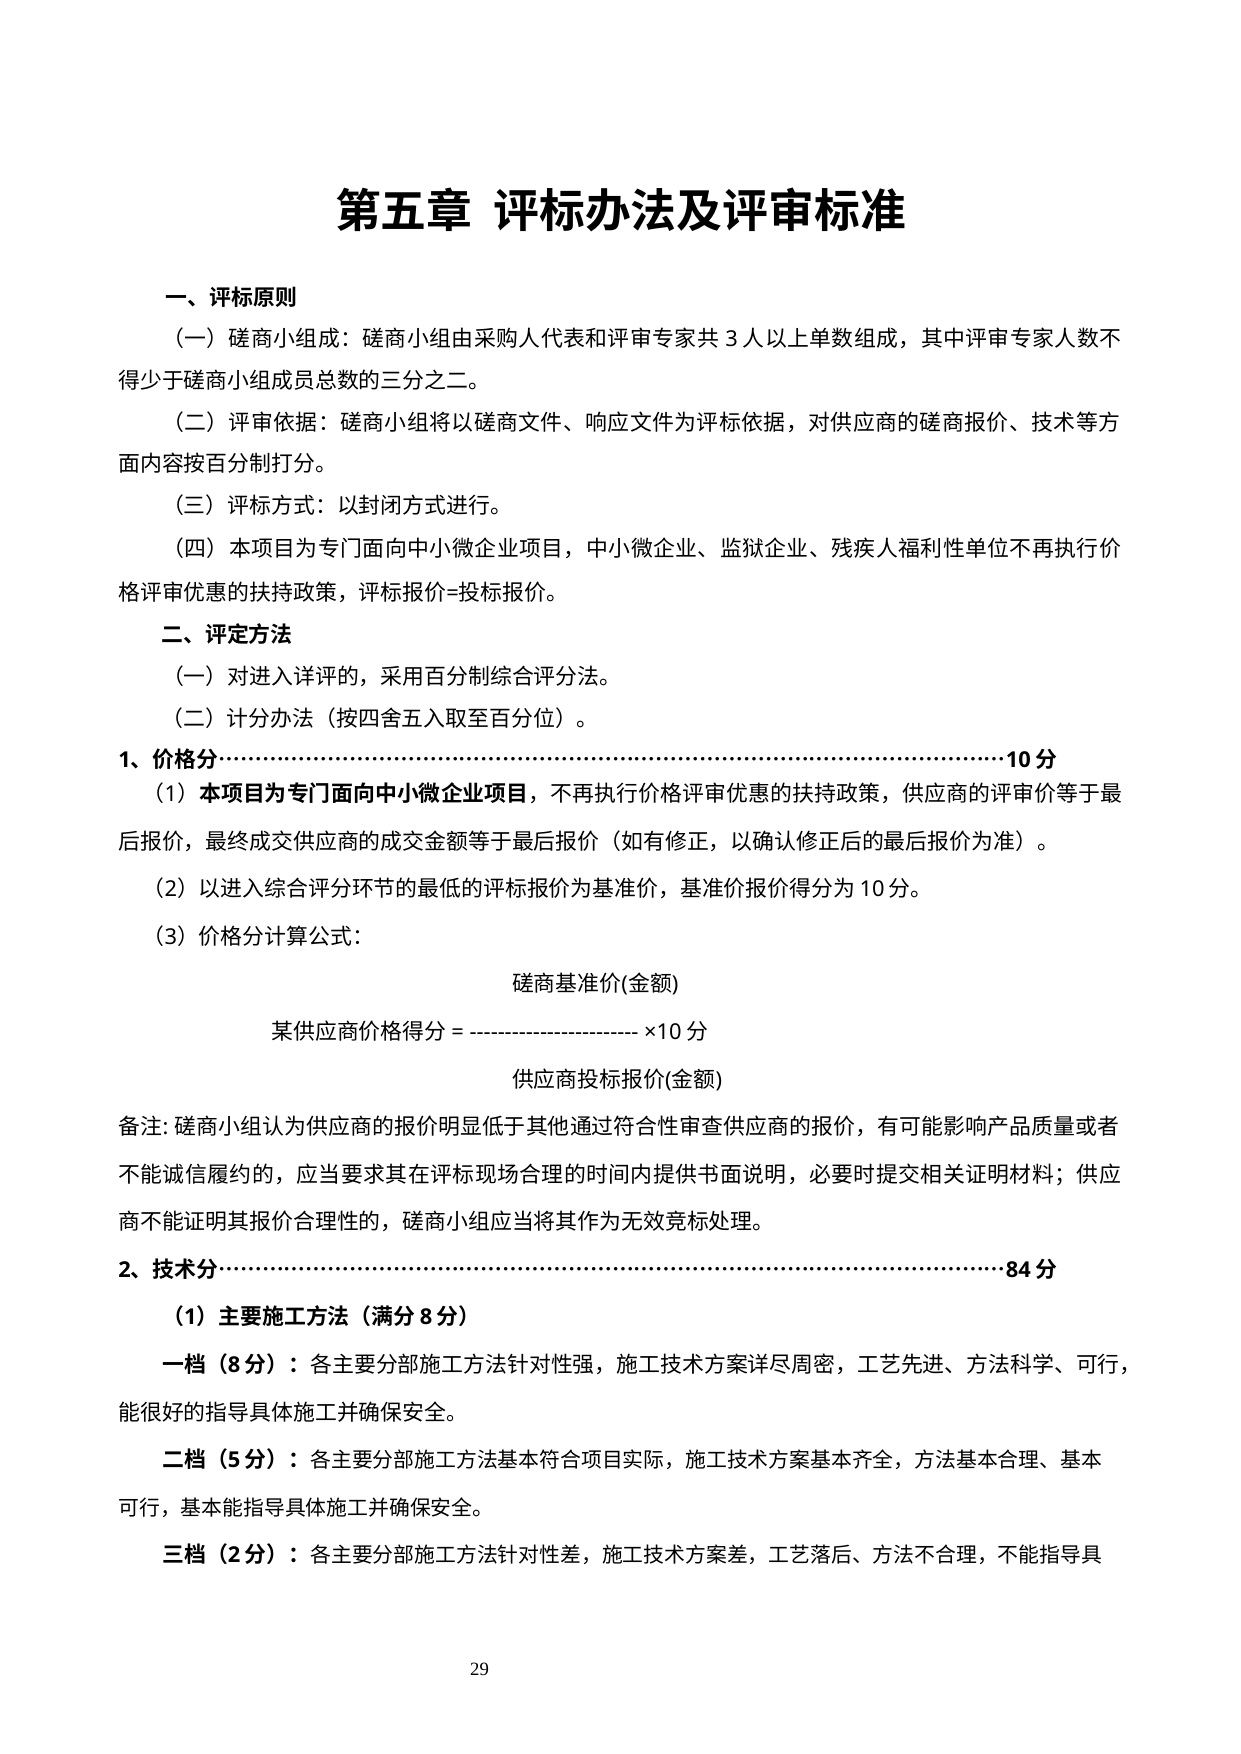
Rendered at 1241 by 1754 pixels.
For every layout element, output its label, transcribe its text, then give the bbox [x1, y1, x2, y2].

text 1、价格分………………………………………………………………………………………………10分 [118, 734, 1122, 776]
text 某供应商价格得分 = ------------------------ ×10分 [118, 1014, 1122, 1046]
text （二）评审依据：磋商小组将以磋商文件、响应文件为评标依据，对供应商的磋商报价、技术等方面内容按百分制打分。 [118, 397, 1122, 480]
text 一、评标原则 [118, 272, 1122, 313]
text 二档（5分）：各主要分部施工方法基本符合项目实际，施工技术方案基本齐全，方法基本合理、基本 [118, 1442, 1122, 1474]
text （四）本项目为专门面向中小微企业项目，中小微企业、监狱企业、残疾人福利性单位不再执行价格评审优惠的扶持政策，评标报价=投标报价。 [118, 522, 1122, 609]
text （1）本项目为专门面向中小微企业项目，不再执行价格评审优惠的扶持政策，供应商的评审价等于最后报价，最终成交供应商的成交金额等于最后报价（如有修正，以确认修正后的最后报价为准）。 [118, 776, 1122, 855]
text 二、评定方法 [118, 609, 1122, 651]
text 供应商投标报价(金额) [118, 1062, 1122, 1093]
text （二）计分办法（按四舍五入取至百分位）。 [118, 693, 1122, 734]
subtitle （1）主要施工方法（满分8分） [118, 1299, 1122, 1331]
text （2）以进入综合评分环节的最低的评标报价为基准价，基准价报价得分为10分。 [118, 871, 1122, 903]
text （3）价格分计算公式： [118, 919, 1122, 951]
text 一档（8分）：各主要分部施工方法针对性强，施工技术方案详尽周密，工艺先进、方法科学、可行，能很好的指导具体施工并确保安全。 [118, 1347, 1122, 1426]
text 三档（2分）：各主要分部施工方法针对性差，施工技术方案差，工艺落后、方法不合理，不能指导具 [118, 1537, 1122, 1569]
text （一）对进入详评的，采用百分制综合评分法。 [118, 651, 1122, 693]
text （三）评标方式：以封闭方式进行。 [118, 480, 1122, 522]
text （一）磋商小组成：磋商小组由采购人代表和评审专家共3人以上单数组成，其中评审专家人数不得少于磋商小组成员总数的三分之二。 [118, 313, 1122, 397]
text 可行，基本能指导具体施工并确保安全。 [118, 1490, 1122, 1521]
title 第五章 评标办法及评审标准 [118, 174, 1122, 240]
text 磋商基准价(金额) [118, 966, 1122, 998]
text 备注: 磋商小组认为供应商的报价明显低于其他通过符合性审查供应商的报价，有可能影响产品质量或者不能诚信履约的，应当要求其在评标现场合理的时间内提供书面说明，必要时提交相关证明材料；供应商不能证明其报价合理性的，磋商小组应当将其作为无效竞标处理。 [118, 1109, 1122, 1236]
text 2、技术分………………………………………………………………………………………………84分 [118, 1252, 1122, 1283]
